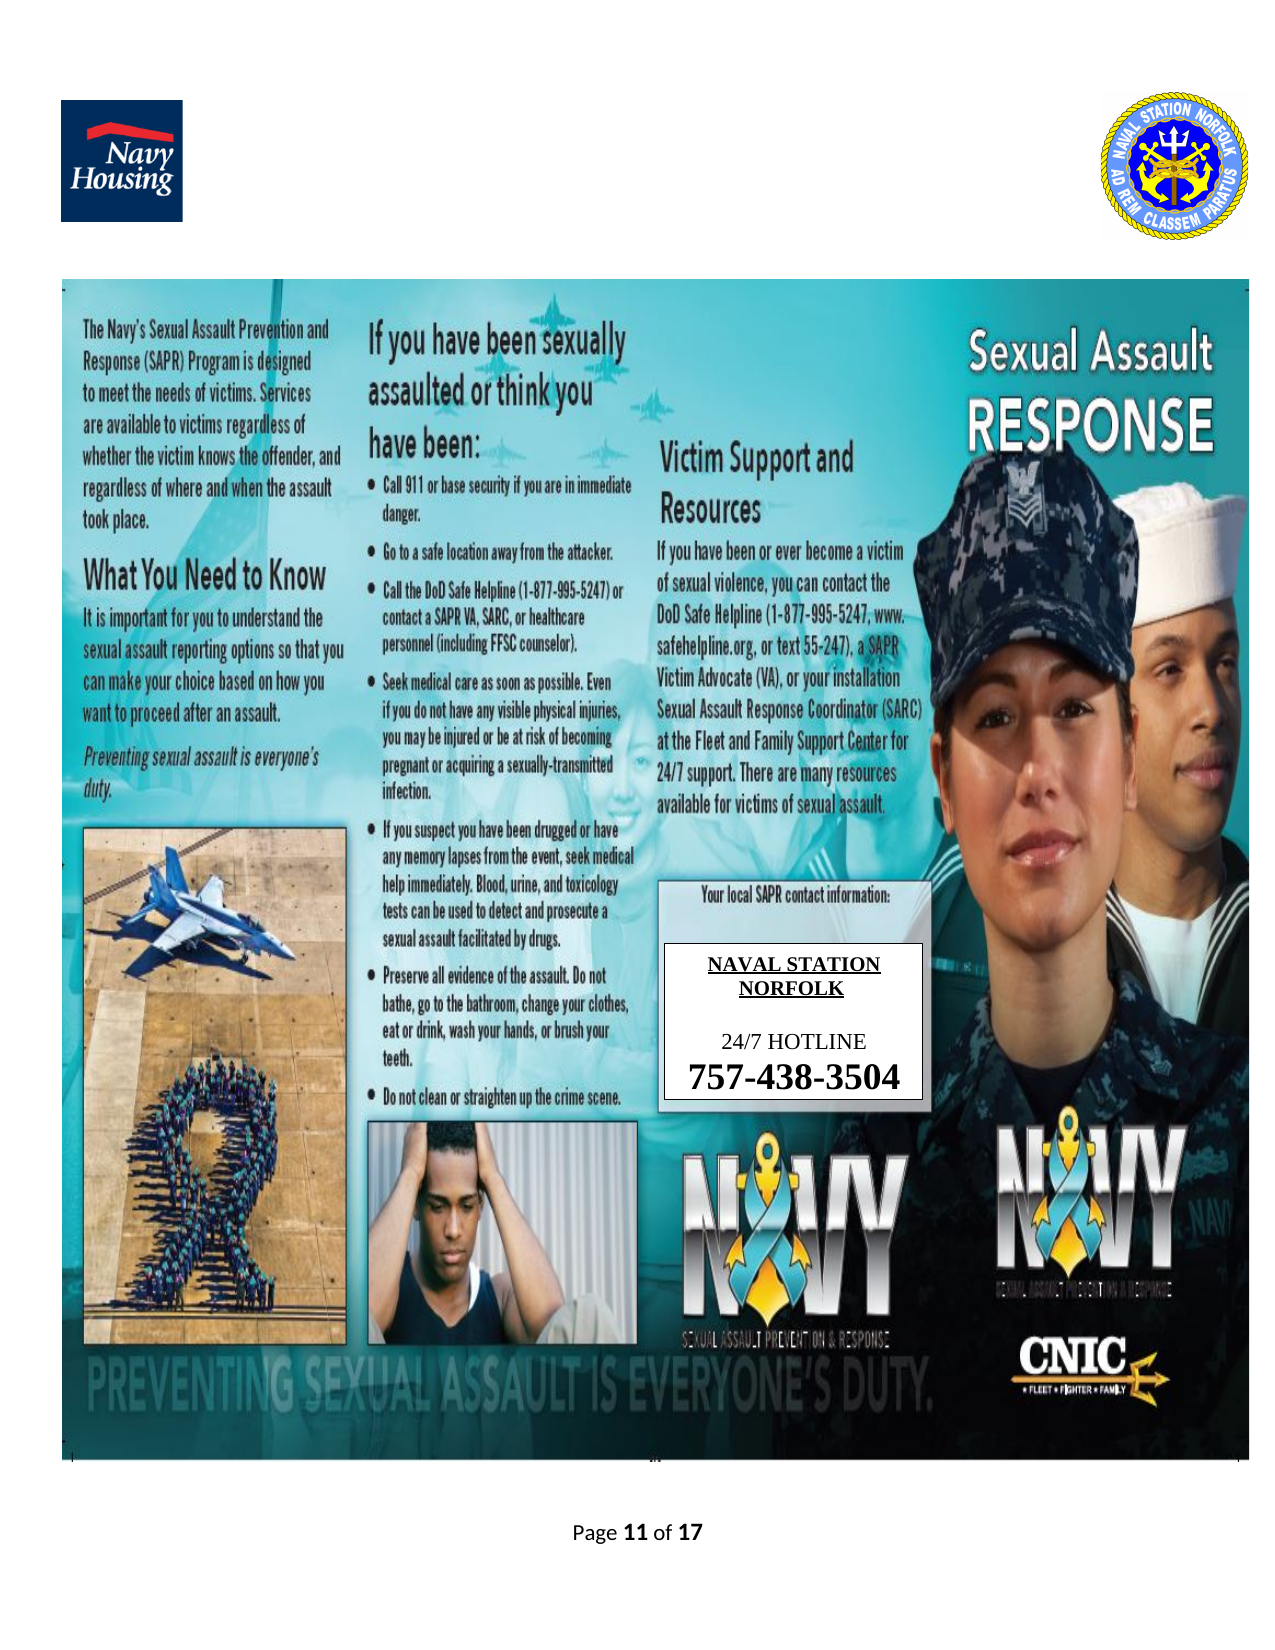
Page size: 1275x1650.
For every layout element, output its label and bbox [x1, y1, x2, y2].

picture [1100, 92, 1249, 240]
picture [61, 100, 183, 222]
picture [62, 279, 1250, 1462]
